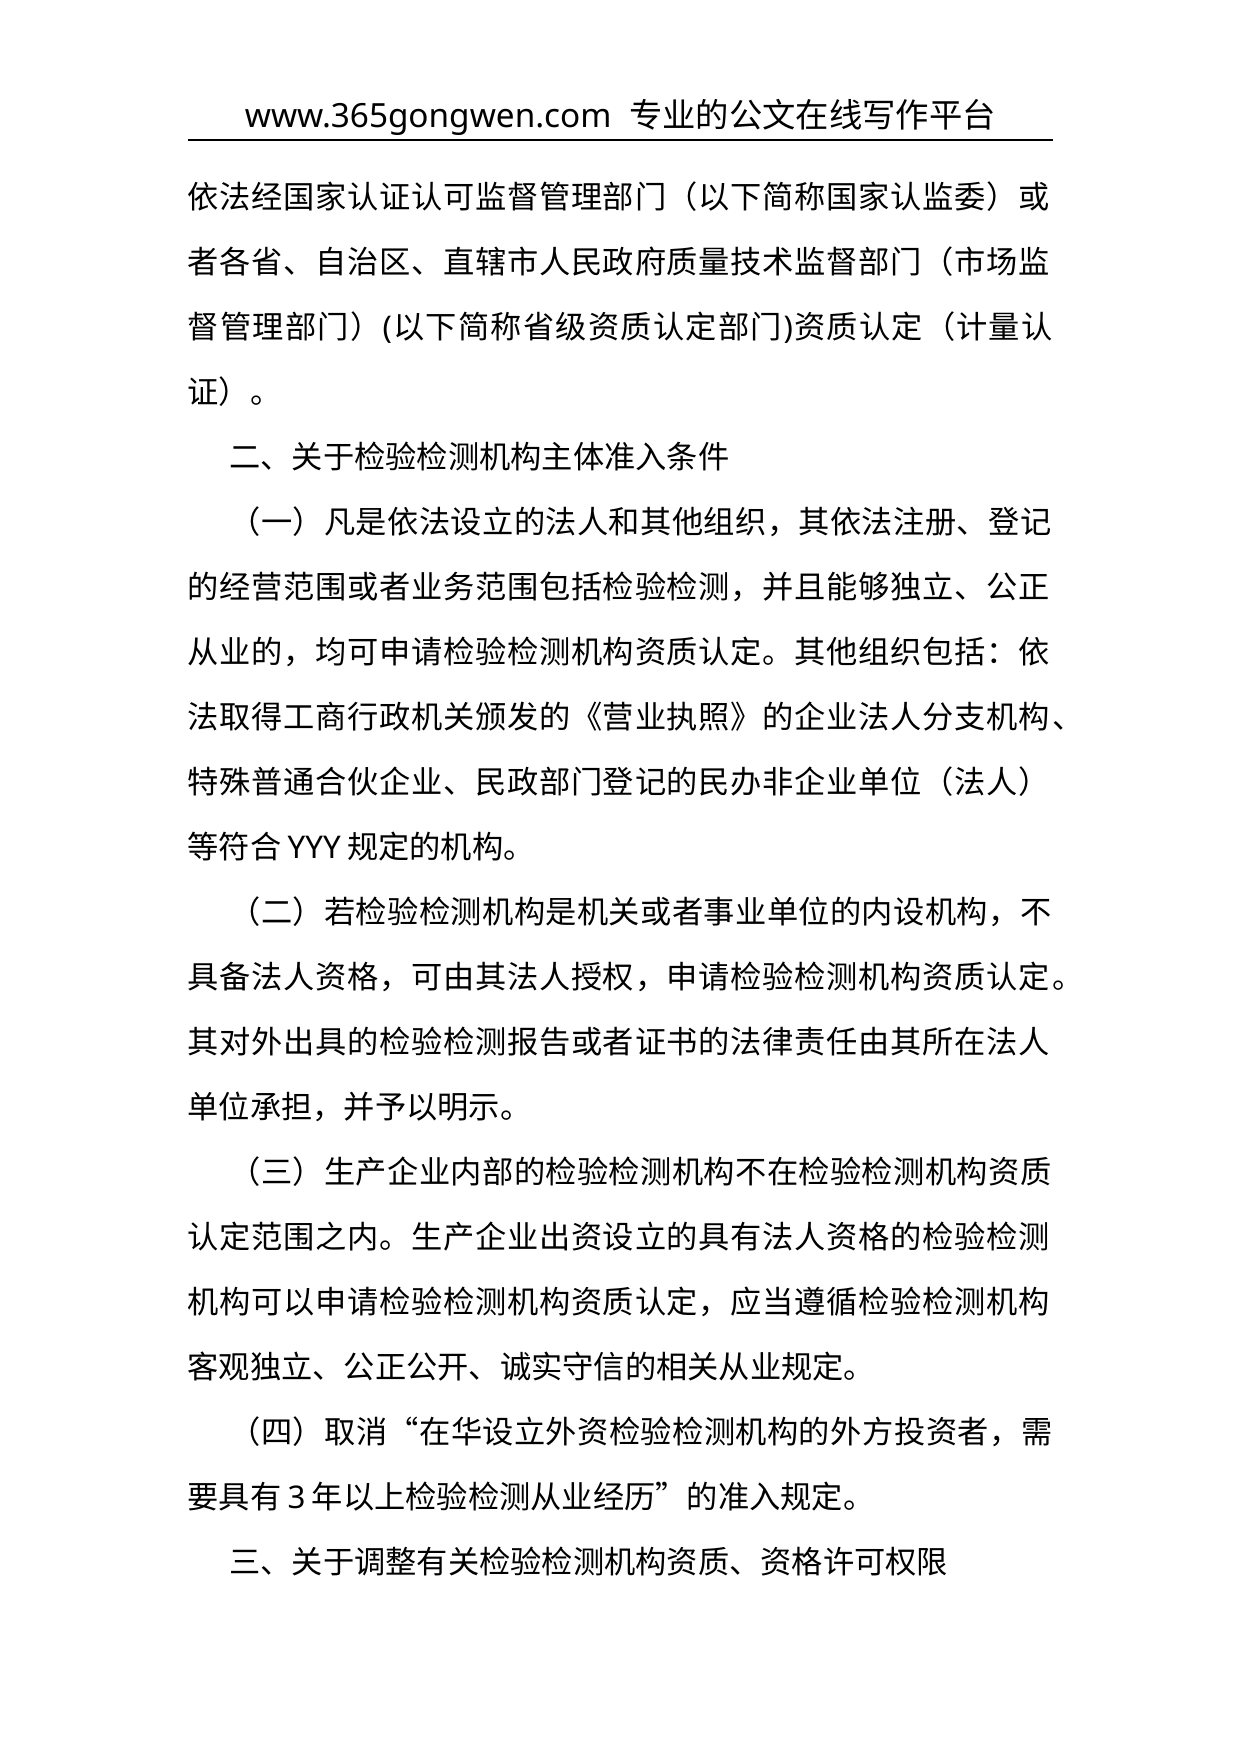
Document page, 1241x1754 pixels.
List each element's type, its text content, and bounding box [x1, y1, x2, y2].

text （三）生产企业内部的检验检测机构不在检验检测机构资质认定范围之内。生产企业出资设立的具有法人资格的检验检测机构可以申请检验检测机构资质认定，应当遵循检验检测机构客观独立、公正公开、诚实守信的相关从业规定。 [187, 1137, 1053, 1397]
text （一）凡是依法设立的法人和其他组织，其依法注册、登记的经营范围或者业务范围包括检验检测，并且能够独立、公正从业的，均可申请检验检测机构资质认定。其他组织包括：依法取得工商行政机关颁发的《营业执照》的企业法人分支机构、特殊普通合伙企业、民政部门登记的民办非企业单位（法人）等符合YYY规定的机构。 [187, 487, 1053, 877]
text （二）若检验检测机构是机关或者事业单位的内设机构，不具备法人资格，可由其法人授权，申请检验检测机构资质认定。其对外出具的检验检测报告或者证书的法律责任由其所在法人单位承担，并予以明示。 [187, 877, 1053, 1137]
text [187, 162, 1053, 422]
text （四）取消“在华设立外资检验检测机构的外方投资者，需要具有3年以上检验检测从业经历”的准入规定。 [187, 1397, 1053, 1527]
text 二、关于检验检测机构主体准入条件 [187, 422, 1053, 487]
text 三、关于调整有关检验检测机构资质、资格许可权限 [187, 1527, 1053, 1592]
